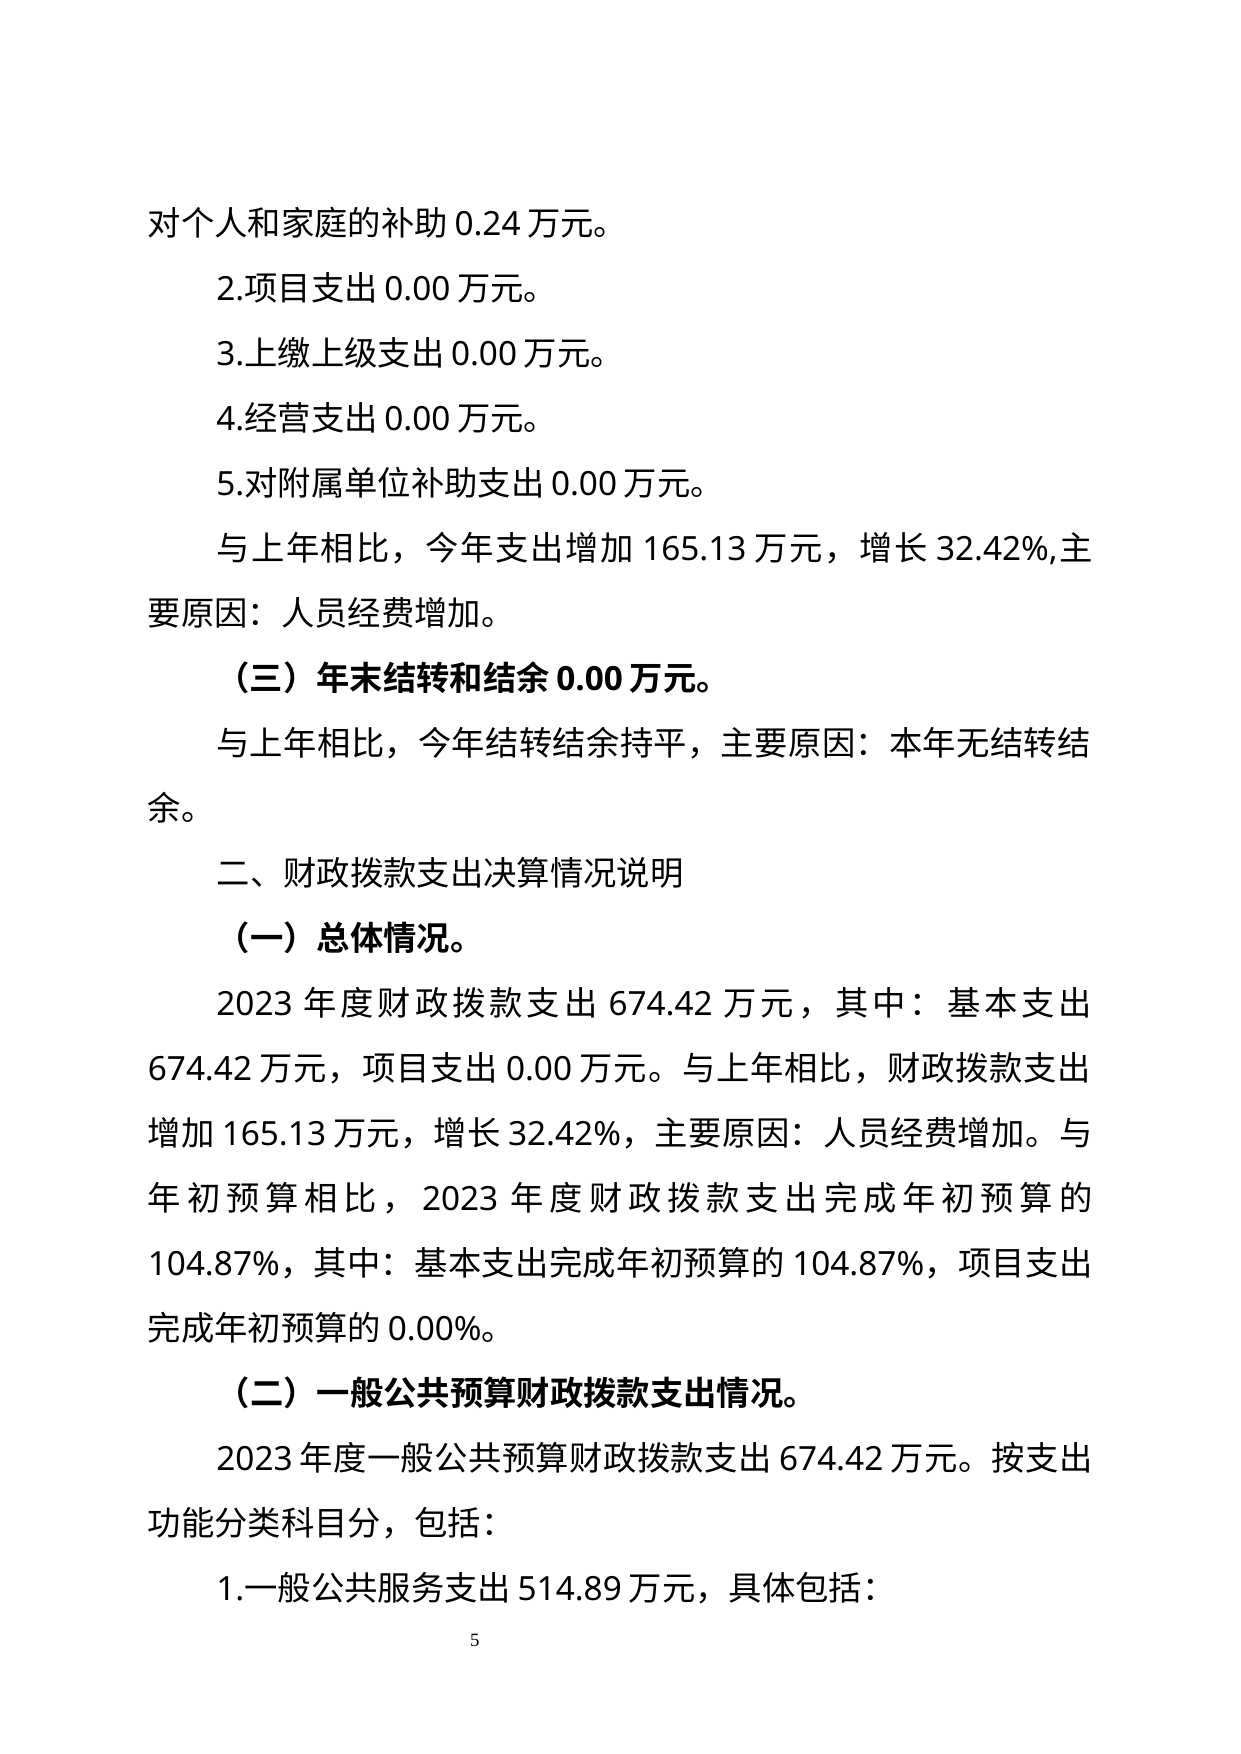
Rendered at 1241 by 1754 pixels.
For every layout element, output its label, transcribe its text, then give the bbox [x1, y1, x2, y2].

text 2023年度一般公共预算财政拨款支出674.42万元。按支出功能分类科目分，包括： [148, 1423, 1093, 1553]
text 4.经营支出0.00万元。 [148, 383, 1093, 448]
text 2.项目支出0.00万元。 [148, 253, 1093, 318]
text 3.上缴上级支出0.00万元。 [148, 318, 1093, 383]
text （三）年末结转和结余0.00万元。 [148, 643, 1093, 708]
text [148, 188, 1093, 253]
text 2023年度财政拨款支出674.42万元，其中：基本支出674.42万元，项目支出0.00万元。与上年相比，财政拨款支出增加165.13万元，增长32.42%，主要原因：人员经费增加。与年初预算相比，2023年度财政拨款支出完成年初预算的104.87%，其中：基本支出完成年初预算的104.87%，项目支出完成年初预算的0.00%。 [148, 968, 1093, 1358]
text （二）一般公共预算财政拨款支出情况。 [148, 1358, 1093, 1423]
text 1.一般公共服务支出514.89万元，具体包括： [148, 1553, 1093, 1618]
text 5.对附属单位补助支出0.00万元。 [148, 448, 1093, 513]
text 与上年相比，今年结转结余持平，主要原因：本年无结转结余。 [148, 708, 1093, 838]
text （一）总体情况。 [148, 903, 1093, 968]
text 与上年相比，今年支出增加165.13万元，增长32.42%,主要原因：人员经费增加。 [148, 513, 1093, 643]
text 二、财政拨款支出决算情况说明 [148, 838, 1093, 903]
